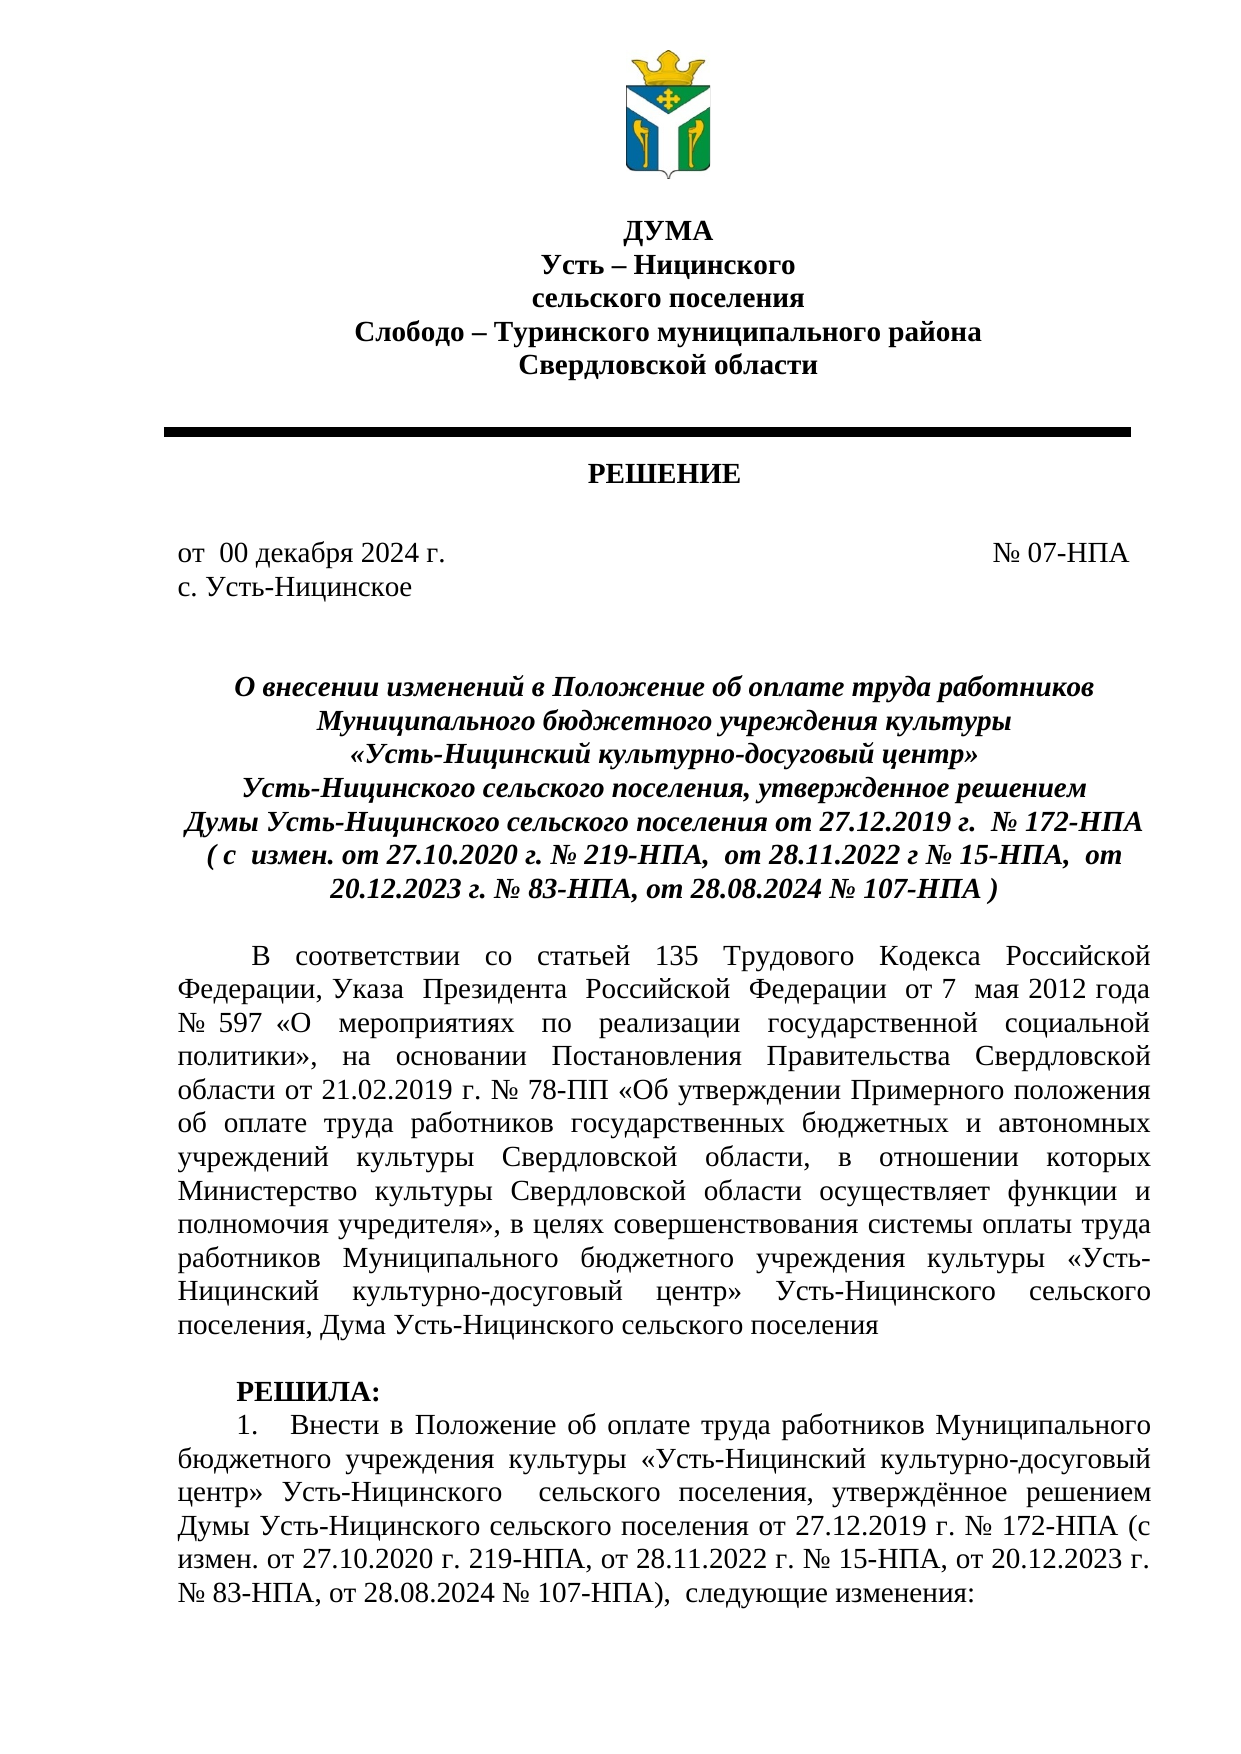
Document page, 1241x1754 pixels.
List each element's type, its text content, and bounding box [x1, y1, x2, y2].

text Думы Усть-Ницинского сельского поселения от 27.12.2019 г. № 172-НПА ( с измен. от 27.10.2020 г. № 219-НПА, от 28.11.2022 г № 15-НПА, от 20.12.2023 г. № 83-НПА, от 28.08.2024 № 107-НПА ) [177, 804, 1152, 904]
picture [626, 50, 711, 179]
table_cell ДУМА Усть – Ницинского сельского поселения Слободо – Туринского муниципального района Свердловской области [166, 213, 1170, 443]
text РЕШИЛА: [177, 1374, 1152, 1407]
text с. Усть-Ницинское [177, 569, 1152, 602]
text В соответствии со статьей 135 Трудового Кодекса Российской Федерации, Указа Президента Российской Федерации от 7 мая 2012 года № 597 «О мероприятиях по реализации государственной социальной политики», на основании Постановления Правительства Свердловской области от 21.02.2019 г. № 78-ПП «Об утверждении Примерного положения об оплате труда работников государственных бюджетных и автономных учреждений культуры Свердловской области, в отношении которых Министерство культуры Свердловской области осуществляет функции и полномочия учредителя», в целях совершенствования системы оплаты труда работников Муниципального бюджетного учреждения культуры «Усть-Ницинский культурно-досуговый центр» Усть-Ницинского сельского поселения, Дума Усть-Ницинского сельского поселения [177, 938, 1152, 1340]
text О внесении изменений в Положение об оплате труда работников Муниципального бюджетного учреждения культуры [177, 669, 1152, 737]
text Усть-Ницинского сельского поселения, утвержденное решением [177, 770, 1152, 804]
table_header [166, 50, 1170, 213]
text 1. Внести в Положение об оплате труда работников Муниципального бюджетного учреждения культуры «Усть-Ницинский культурно-досуговый центр» Усть-Ницинского сельского поселения, утверждённое решением Думы Усть-Ницинского сельского поселения от 27.12.2019 г. № 172-НПА (с измен. от 27.10.2020 г. 219-НПА, от 28.11.2022 г. № 15-НПА, от 20.12.2023 г. № 83-НПА, от 28.08.2024 № 107-НПА), следующие изменения: [177, 1407, 1152, 1609]
text «Усть-Ницинский культурно-досуговый центр» [177, 737, 1152, 770]
text от 00 декабря 2024 г. № 07-НПА [177, 535, 1152, 569]
text РЕШЕНИЕ [177, 443, 1152, 489]
